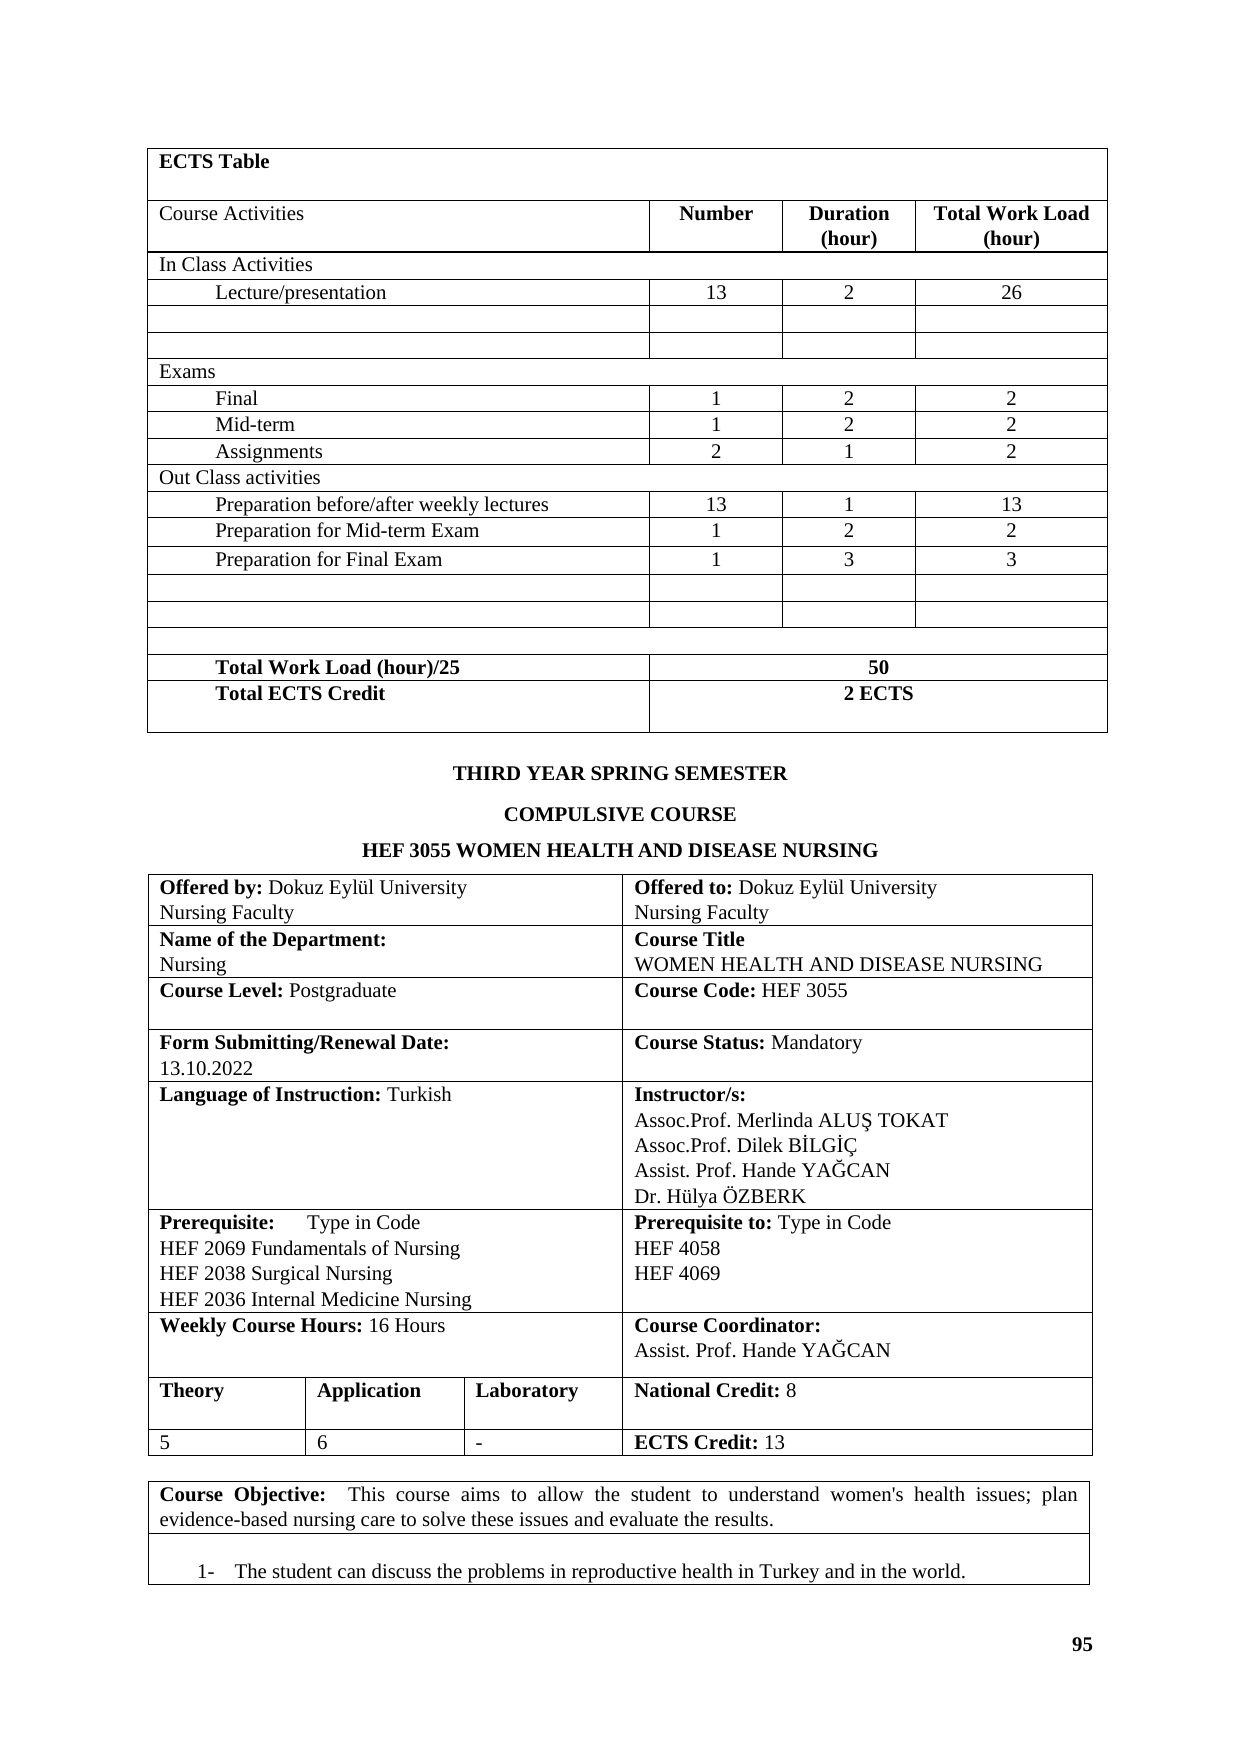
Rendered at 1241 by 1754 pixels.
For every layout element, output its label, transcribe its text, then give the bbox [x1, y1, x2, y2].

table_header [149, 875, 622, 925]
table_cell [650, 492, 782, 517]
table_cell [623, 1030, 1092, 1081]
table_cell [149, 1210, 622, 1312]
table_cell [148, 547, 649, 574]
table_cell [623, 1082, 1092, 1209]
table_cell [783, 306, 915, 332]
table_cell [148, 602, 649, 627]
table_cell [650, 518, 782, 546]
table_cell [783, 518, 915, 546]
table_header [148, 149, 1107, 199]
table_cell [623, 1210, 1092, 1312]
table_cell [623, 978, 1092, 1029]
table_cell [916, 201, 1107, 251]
subtitle THIRD YEAR SPRING SEMESTER [148, 761, 1093, 785]
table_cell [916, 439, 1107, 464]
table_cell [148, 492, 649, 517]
text HEF 3055 WOMEN HEALTH AND DISEASE NURSING [148, 837, 1093, 862]
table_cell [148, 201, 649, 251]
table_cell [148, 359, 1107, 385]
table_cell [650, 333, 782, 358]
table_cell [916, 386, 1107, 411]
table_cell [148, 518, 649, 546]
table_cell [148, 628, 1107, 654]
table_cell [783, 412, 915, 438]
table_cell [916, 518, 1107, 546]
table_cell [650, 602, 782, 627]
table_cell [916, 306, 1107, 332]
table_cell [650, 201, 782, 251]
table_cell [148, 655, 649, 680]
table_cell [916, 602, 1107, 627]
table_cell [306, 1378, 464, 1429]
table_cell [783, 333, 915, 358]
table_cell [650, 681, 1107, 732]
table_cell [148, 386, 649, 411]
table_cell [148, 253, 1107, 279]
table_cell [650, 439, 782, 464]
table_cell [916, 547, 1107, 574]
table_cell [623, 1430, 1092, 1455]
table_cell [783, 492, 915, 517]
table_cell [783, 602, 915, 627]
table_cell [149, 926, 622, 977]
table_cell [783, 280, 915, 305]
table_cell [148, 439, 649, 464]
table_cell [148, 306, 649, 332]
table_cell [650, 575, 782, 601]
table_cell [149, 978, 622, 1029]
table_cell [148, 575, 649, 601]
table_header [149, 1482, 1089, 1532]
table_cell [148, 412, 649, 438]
subtitle COMPULSIVE COURSE [148, 801, 1093, 826]
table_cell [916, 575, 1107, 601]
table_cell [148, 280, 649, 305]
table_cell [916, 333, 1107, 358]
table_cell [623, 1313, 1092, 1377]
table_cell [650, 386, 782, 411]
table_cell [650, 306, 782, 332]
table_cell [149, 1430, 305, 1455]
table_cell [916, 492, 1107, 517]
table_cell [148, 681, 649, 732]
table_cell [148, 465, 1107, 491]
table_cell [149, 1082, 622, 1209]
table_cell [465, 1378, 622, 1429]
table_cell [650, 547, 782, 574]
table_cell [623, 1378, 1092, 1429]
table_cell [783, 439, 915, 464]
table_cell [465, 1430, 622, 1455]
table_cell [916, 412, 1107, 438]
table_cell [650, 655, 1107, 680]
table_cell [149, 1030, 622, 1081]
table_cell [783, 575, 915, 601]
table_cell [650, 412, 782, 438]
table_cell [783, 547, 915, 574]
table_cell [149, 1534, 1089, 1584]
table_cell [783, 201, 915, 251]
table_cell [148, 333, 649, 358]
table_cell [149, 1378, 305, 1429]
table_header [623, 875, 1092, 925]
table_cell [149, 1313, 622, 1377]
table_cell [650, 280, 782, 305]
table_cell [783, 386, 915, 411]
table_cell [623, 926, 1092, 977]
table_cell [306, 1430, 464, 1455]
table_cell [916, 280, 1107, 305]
